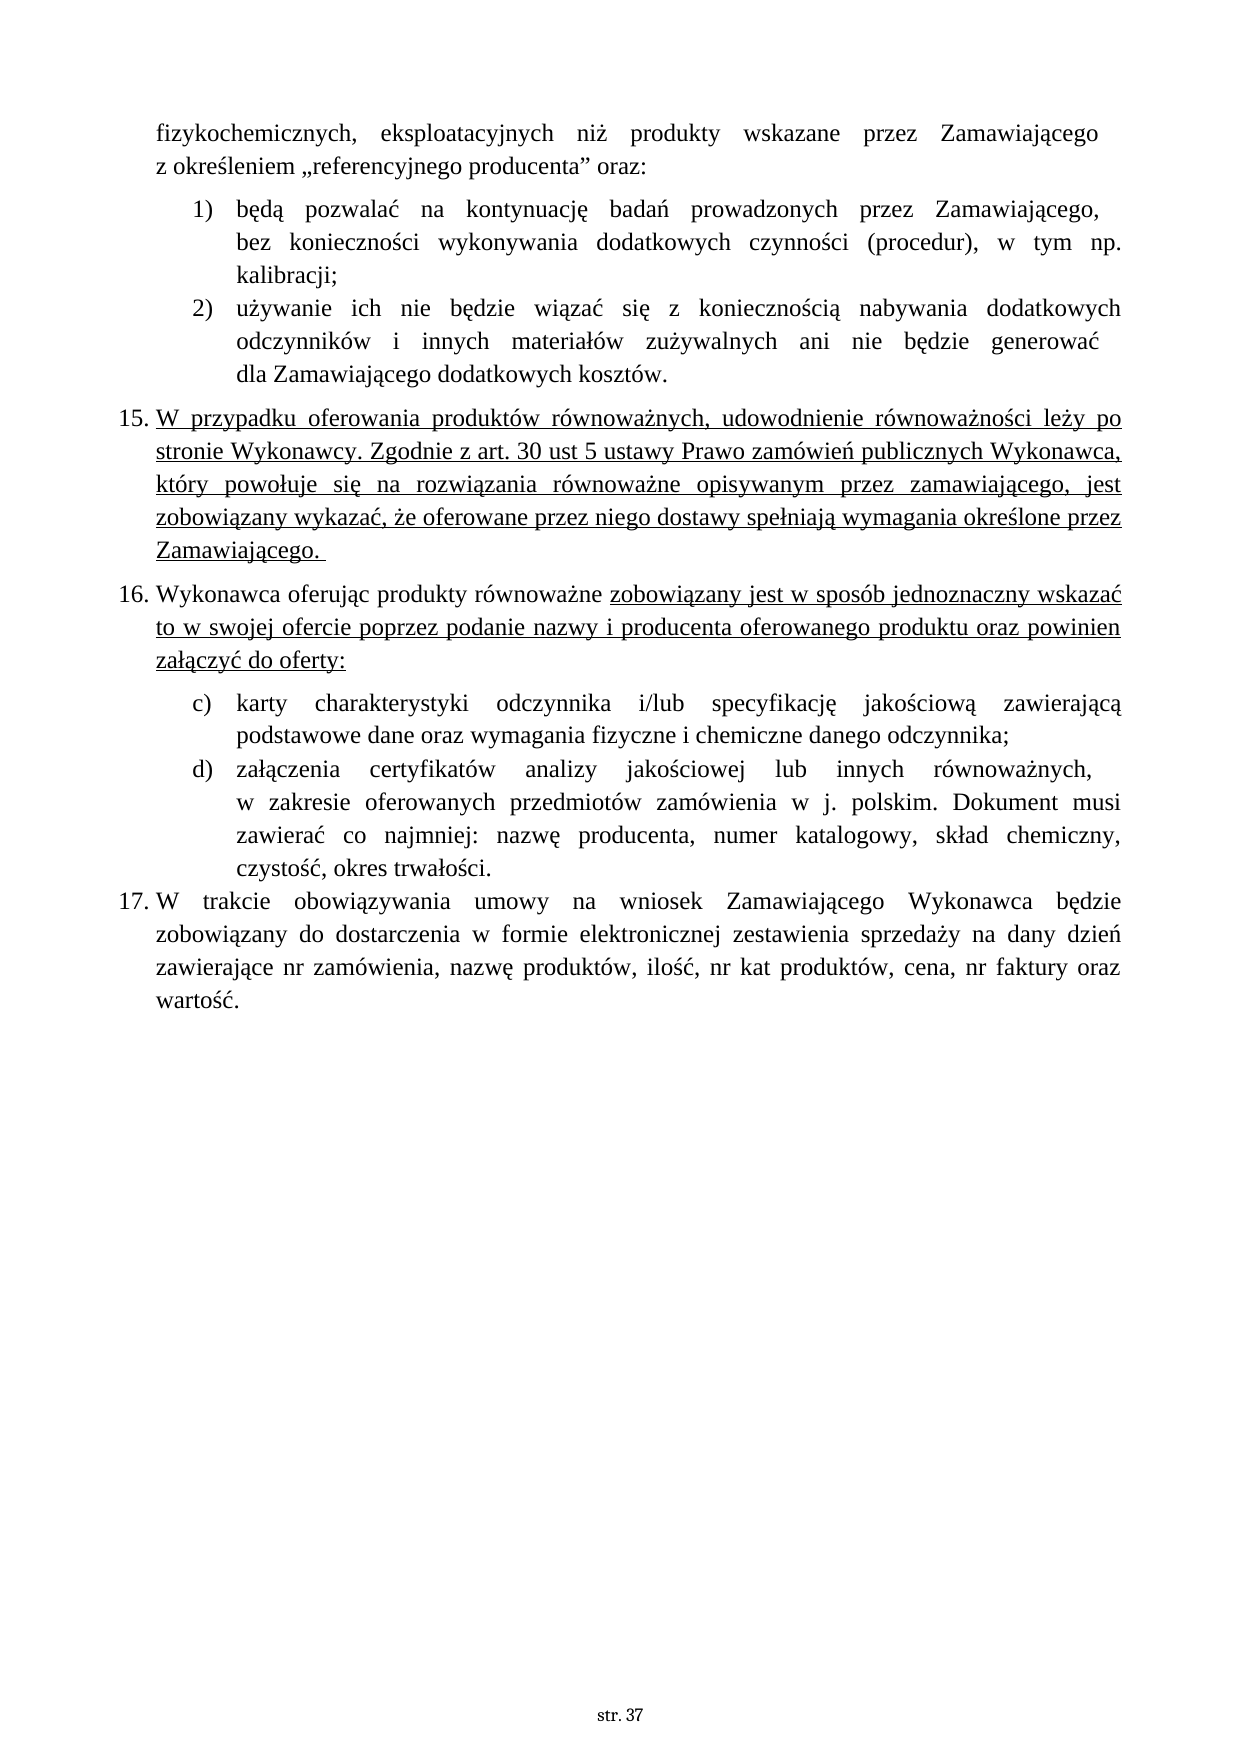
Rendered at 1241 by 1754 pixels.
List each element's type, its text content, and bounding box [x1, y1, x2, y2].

list będą pozwalać na kontynuację badań prowadzonych przez Zamawiającego, bez konieczności wykonywania dodatkowych czynności (procedur), w tym np. kalibracji; [192, 194, 1122, 289]
list W trakcie obowiązywania umowy na wniosek Zamawiającego Wykonawca będzie zobowiązany do dostarczenia w formie elektronicznej zestawienia sprzedaży na dany dzień zawierające nr zamówienia, nazwę produktów, ilość, nr kat produktów, cena, nr faktury oraz wartość. [118, 886, 1122, 1013]
list załączenia certyfikatów analizy jakościowej lub innych równoważnych, w zakresie oferowanych przedmiotów zamówienia w j. polskim. Dokument musi zawierać co najmniej: nazwę producenta, numer katalogowy, skład chemiczny, czystość, okres trwałości. [192, 754, 1122, 881]
list Wykonawca oferując produkty równoważne zobowiązany jest w sposób jednoznaczny wskazać to w swojej ofercie poprzez podanie nazwy i producenta oferowanego produktu oraz powinien załączyć do oferty: [118, 579, 1122, 674]
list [118, 118, 1122, 180]
list karty charakterystyki odczynnika i/lub specyfikację jakościową zawierającą podstawowe dane oraz wymagania fizyczne i chemiczne danego odczynnika; [192, 688, 1122, 749]
list W przypadku oferowania produktów równoważnych, udowodnienie równoważności leży po stronie Wykonawcy. Zgodnie z art. 30 ust 5 ustawy Prawo zamówień publicznych Wykonawca, który powołuje się na rozwiązania równoważne opisywanym przez zamawiającego, jest zobowiązany wykazać, że oferowane przez niego dostawy spełniają wymagania określone przez Zamawiającego. [118, 403, 1122, 564]
list używanie ich nie będzie wiązać się z koniecznością nabywania dodatkowych odczynników i innych materiałów zużywalnych ani nie będzie generować dla Zamawiającego dodatkowych kosztów. [192, 293, 1122, 388]
